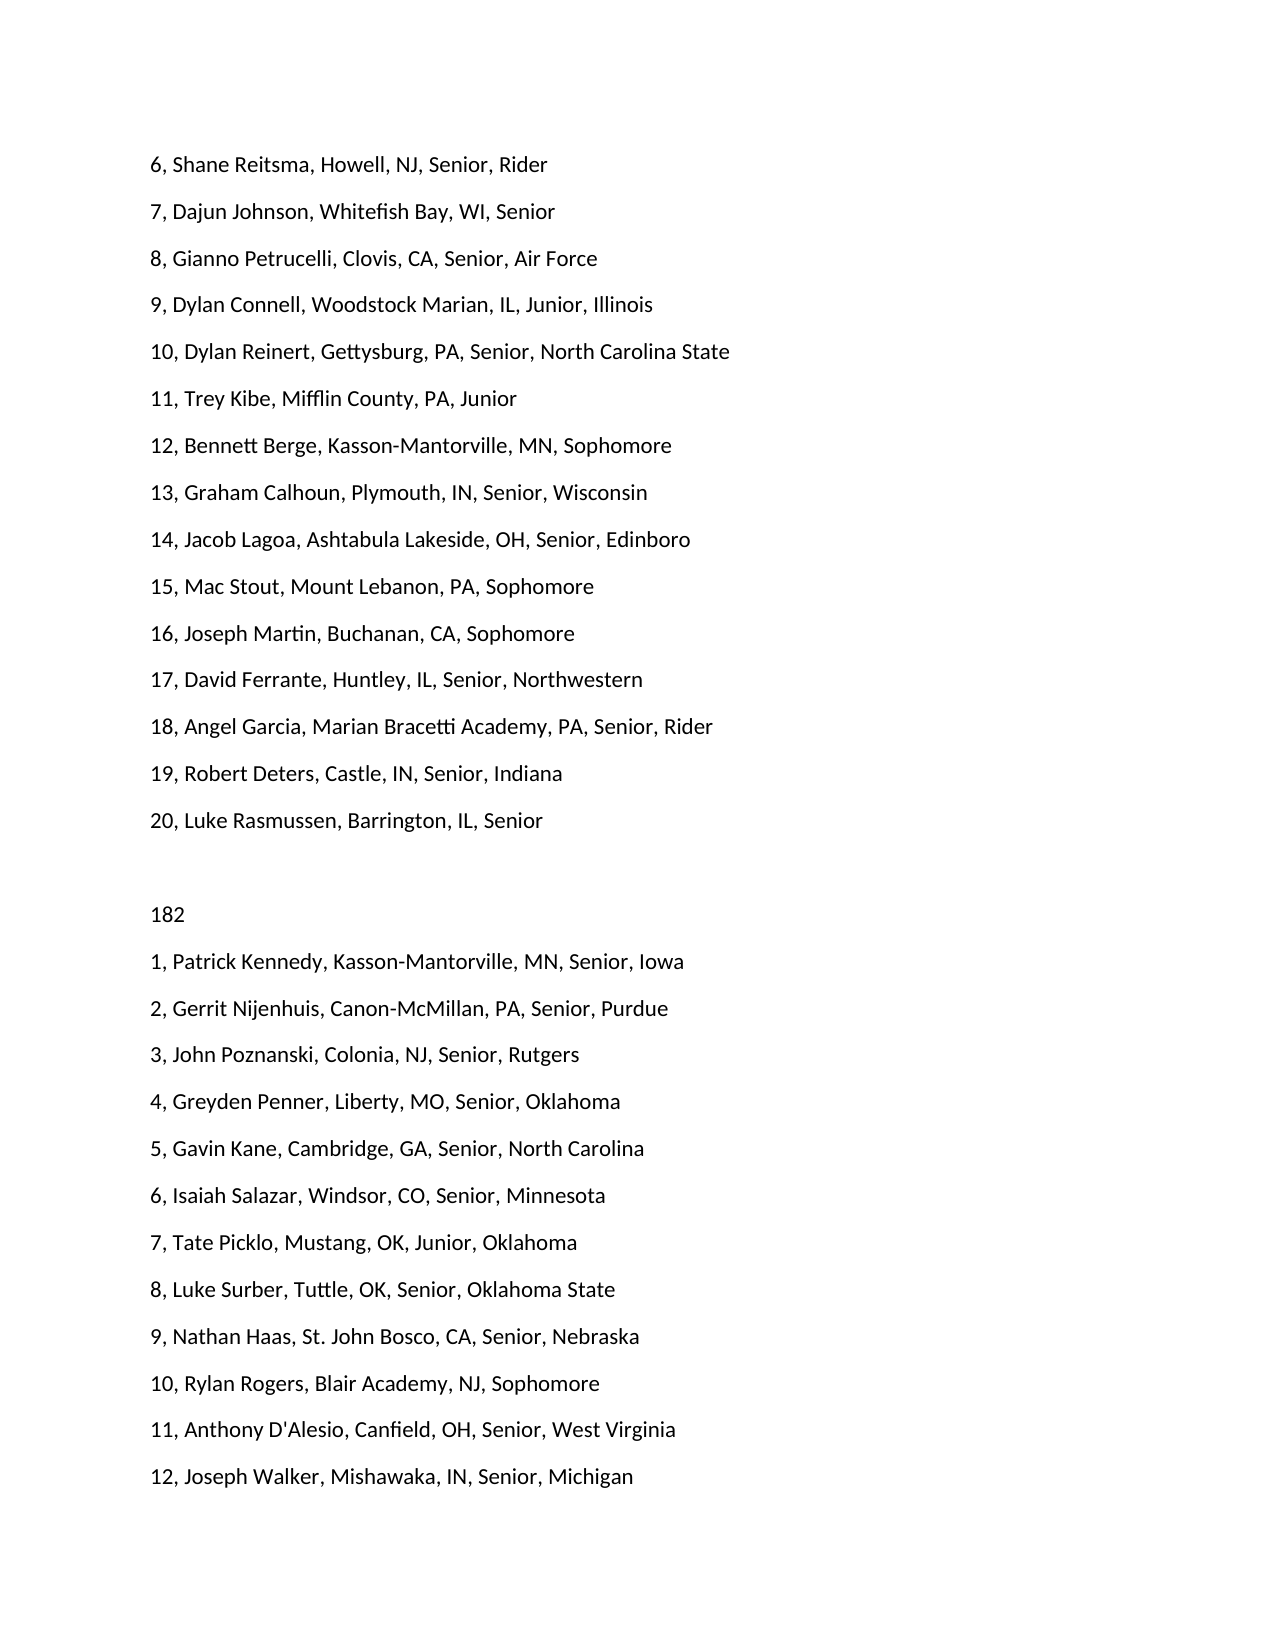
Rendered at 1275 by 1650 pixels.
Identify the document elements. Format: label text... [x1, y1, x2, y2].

text 4, Greyden Penner, Liberty, MO, Senior, Oklahoma [150, 1087, 1125, 1116]
text 19, Robert Deters, Castle, IN, Senior, Indiana [150, 759, 1125, 787]
text 7, Tate Picklo, Mustang, OK, Junior, Oklahoma [150, 1228, 1125, 1256]
text 2, Gerrit Nijenhuis, Canon-McMillan, PA, Senior, Purdue [150, 994, 1125, 1022]
text 11, Anthony D'Alesio, Canfield, OH, Senior, West Virginia [150, 1416, 1125, 1444]
text 9, Nathan Haas, St. John Bosco, CA, Senior, Nebraska [150, 1322, 1125, 1350]
text 10, Rylan Rogers, Blair Academy, NJ, Sophomore [150, 1369, 1125, 1397]
text 13, Graham Calhoun, Plymouth, IN, Senior, Wisconsin [150, 478, 1125, 506]
text 20, Luke Rasmussen, Barrington, IL, Senior [150, 806, 1125, 834]
text 6, Shane Reitsma, Howell, NJ, Senior, Rider [150, 150, 1125, 178]
text 10, Dylan Reinert, Gettysburg, PA, Senior, North Carolina State [150, 337, 1125, 366]
text 8, Gianno Petrucelli, Clovis, CA, Senior, Air Force [150, 244, 1125, 272]
text 6, Isaiah Salazar, Windsor, CO, Senior, Minnesota [150, 1181, 1125, 1209]
text 3, John Poznanski, Colonia, NJ, Senior, Rutgers [150, 1041, 1125, 1069]
text 7, Dajun Johnson, Whitefish Bay, WI, Senior [150, 197, 1125, 225]
text 8, Luke Surber, Tuttle, OK, Senior, Oklahoma State [150, 1275, 1125, 1303]
text 1, Patrick Kennedy, Kasson-Mantorville, MN, Senior, Iowa [150, 947, 1125, 975]
text 9, Dylan Connell, Woodstock Marian, IL, Junior, Illinois [150, 291, 1125, 319]
text 11, Trey Kibe, Mifflin County, PA, Junior [150, 384, 1125, 412]
text 16, Joseph Martin, Buchanan, CA, Sophomore [150, 619, 1125, 647]
text 17, David Ferrante, Huntley, IL, Senior, Northwestern [150, 666, 1125, 694]
text 18, Angel Garcia, Marian Bracetti Academy, PA, Senior, Rider [150, 712, 1125, 741]
text 12, Bennett Berge, Kasson-Mantorville, MN, Sophomore [150, 431, 1125, 459]
text 14, Jacob Lagoa, Ashtabula Lakeside, OH, Senior, Edinboro [150, 525, 1125, 553]
text 12, Joseph Walker, Mishawaka, IN, Senior, Michigan [150, 1462, 1125, 1491]
text 182 [150, 900, 1125, 928]
text 15, Mac Stout, Mount Lebanon, PA, Sophomore [150, 572, 1125, 600]
text 5, Gavin Kane, Cambridge, GA, Senior, North Carolina [150, 1134, 1125, 1162]
